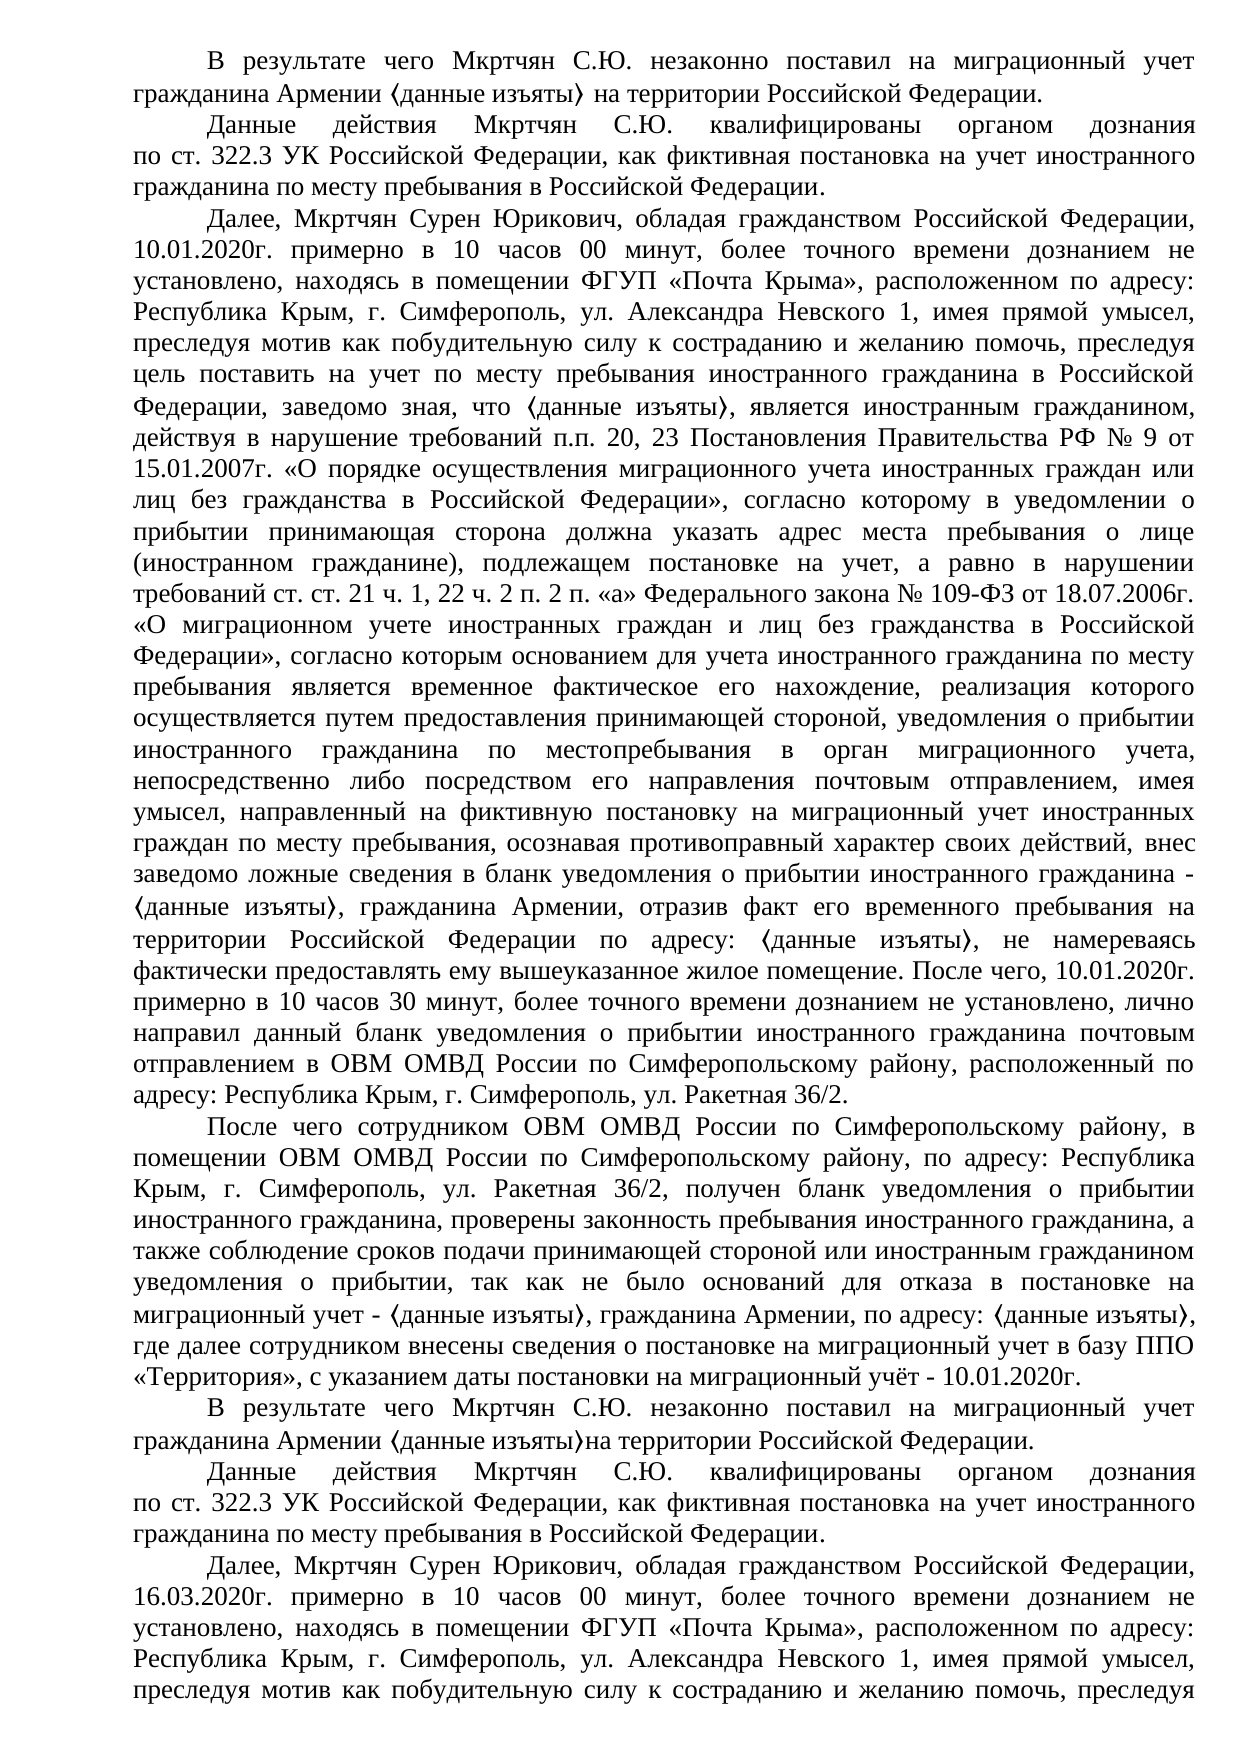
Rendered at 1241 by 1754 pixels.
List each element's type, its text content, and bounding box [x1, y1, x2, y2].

text Данные действия Мкртчян С.Ю. квалифицированы органом дознания по ст. 322.3 УК Российской Федерации, как фиктивная постановка на учет иностранного гражданина по месту пребывания в Российской Федерации. [133, 1455, 1196, 1549]
text В результате чего Мкртчян С.Ю. незаконно поставил на миграционный учет гражданина Армении ⟨данные изъяты⟩на территории Российской Федерации. [133, 1391, 1196, 1455]
text Данные действия Мкртчян С.Ю. квалифицированы органом дознания по ст. 322.3 УК Российской Федерации, как фиктивная постановка на учет иностранного гражданина по месту пребывания в Российской Федерации. [133, 108, 1196, 202]
text В результате чего Мкртчян С.Ю. незаконно поставил на миграционный учет гражданина Армении ⟨данные изъяты⟩ на территории Российской Федерации. [133, 44, 1196, 108]
text Далее, Мкртчян Сурен Юрикович, обладая гражданством Российской Федерации, 10.01.2020г. примерно в 10 часов 00 минут, более точного времени дознанием не установлено, находясь в помещении ФГУП «Почта Крыма», расположенном по адресу: Республика Крым, г. Симферополь, ул. Александра Невского 1, имея прямой умысел, преследуя мотив как побудительную силу к состраданию и желанию помочь, преследуя цель поставить на учет по месту пребывания иностранного гражданина в Российской Федерации, заведомо зная, что ⟨данные изъяты⟩, является иностранным гражданином, действуя в нарушение требований п.п. 20, 23 Постановления Правительства РФ № 9 от 15.01.2007г. «О порядке осуществления миграционного учета иностранных граждан или лиц без гражданства в Российской Федерации», согласно которому в уведомлении о прибытии принимающая сторона должна указать адрес места пребывания о лице (иностранном гражданине), подлежащем постановке на учет, а равно в нарушении требований ст. ст. 21 ч. 1, 22 ч. 2 п. 2 п. «а» Федерального закона № 109-ФЗ от 18.07.2006г. «О миграционном учете иностранных граждан и лиц без гражданства в Российской Федерации», согласно которым основанием для учета иностранного гражданина по месту пребывания является временное фактическое его нахождение, реализация которого осуществляется путем предоставления принимающей стороной, уведомления о прибытии иностранного гражданина по местопребывания в орган миграционного учета, непосредственно либо посредством его направления почтовым отправлением, имея умысел, направленный на фиктивную постановку на миграционный учет иностранных граждан по месту пребывания, осознавая противоправный характер своих действий, внес заведомо ложные сведения в бланк уведомления о прибытии иностранного гражданина - ⟨данные изъяты⟩, гражданина Армении, отразив факт его временного пребывания на территории Российской Федерации по адресу: ⟨данные изъяты⟩, не намереваясь фактически предоставлять ему вышеуказанное жилое помещение. После чего, 10.01.2020г. примерно в 10 часов 30 минут, более точного времени дознанием не установлено, лично направил данный бланк уведомления о прибытии иностранного гражданина почтовым отправлением в ОВМ ОМВД России по Симферопольскому району, расположенный по адресу: Республика Крым, г. Симферополь, ул. Ракетная 36/2. [133, 202, 1196, 1109]
text После чего сотрудником ОВМ ОМВД России по Симферопольскому району, в помещении ОВМ ОМВД России по Симферопольскому району, по адресу: Республика Крым, г. Симферополь, ул. Ракетная 36/2, получен бланк уведомления о прибытии иностранного гражданина, проверены законность пребывания иностранного гражданина, а также соблюдение сроков подачи принимающей стороной или иностранным гражданином уведомления о прибытии, так как не было оснований для отказа в постановке на миграционный учет - ⟨данные изъяты⟩, гражданина Армении, по адресу: ⟨данные изъяты⟩, где далее сотрудником внесены сведения о постановке на миграционный учет в базу ППО «Территория», с указанием даты постановки на миграционный учёт - 10.01.2020г. [133, 1109, 1196, 1391]
